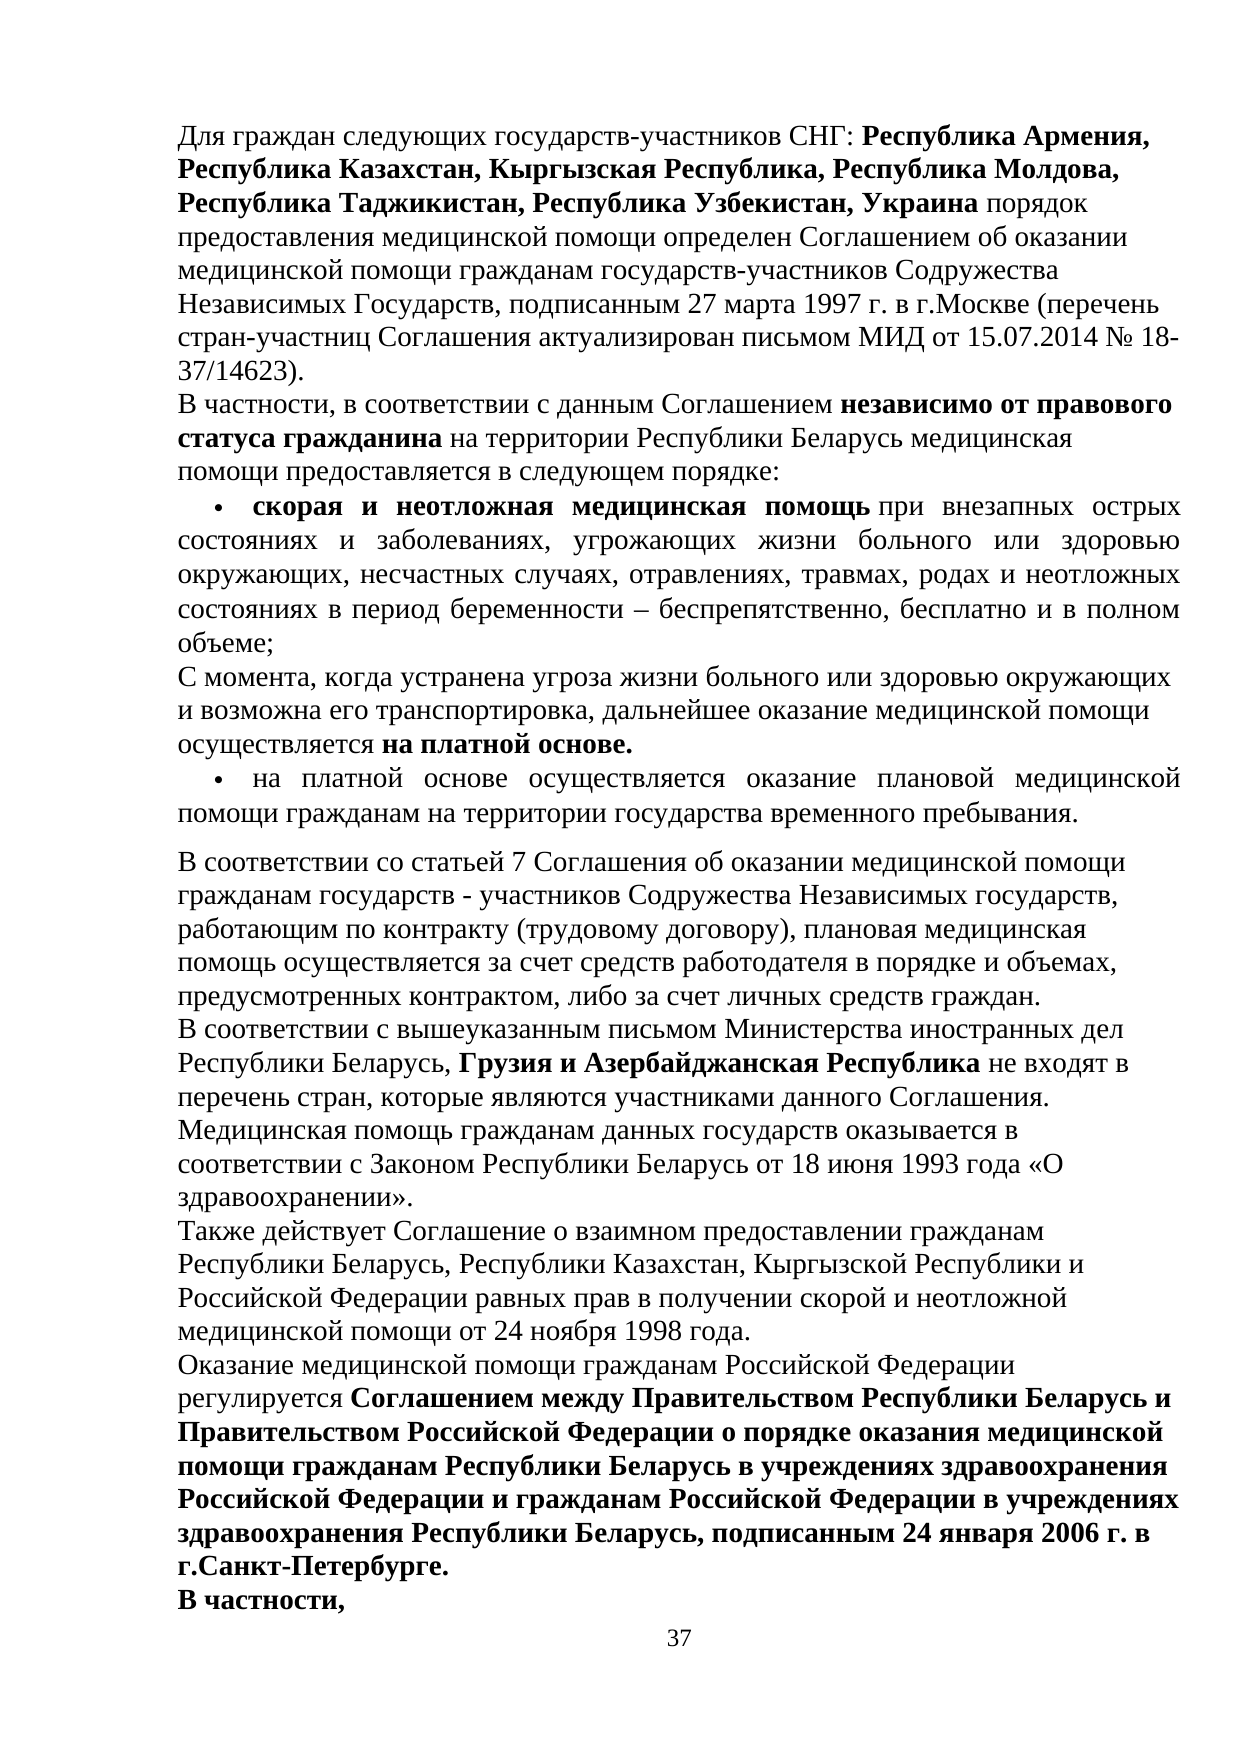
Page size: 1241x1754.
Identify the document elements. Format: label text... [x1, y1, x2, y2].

list на платной основе осуществляется оказание плановой медицинской помощи гражданам на территории государства временного пребывания. [177, 759, 1181, 828]
list скорая и неотложная медицинская помощь при внезапных острых состояниях и заболеваниях, угрожающих жизни больного или здоровью окружающих, несчастных случаях, отравлениях, травмах, родах и неотложных состояниях в период беременности – беспрепятственно, бесплатно и в полном объеме; [177, 487, 1181, 659]
